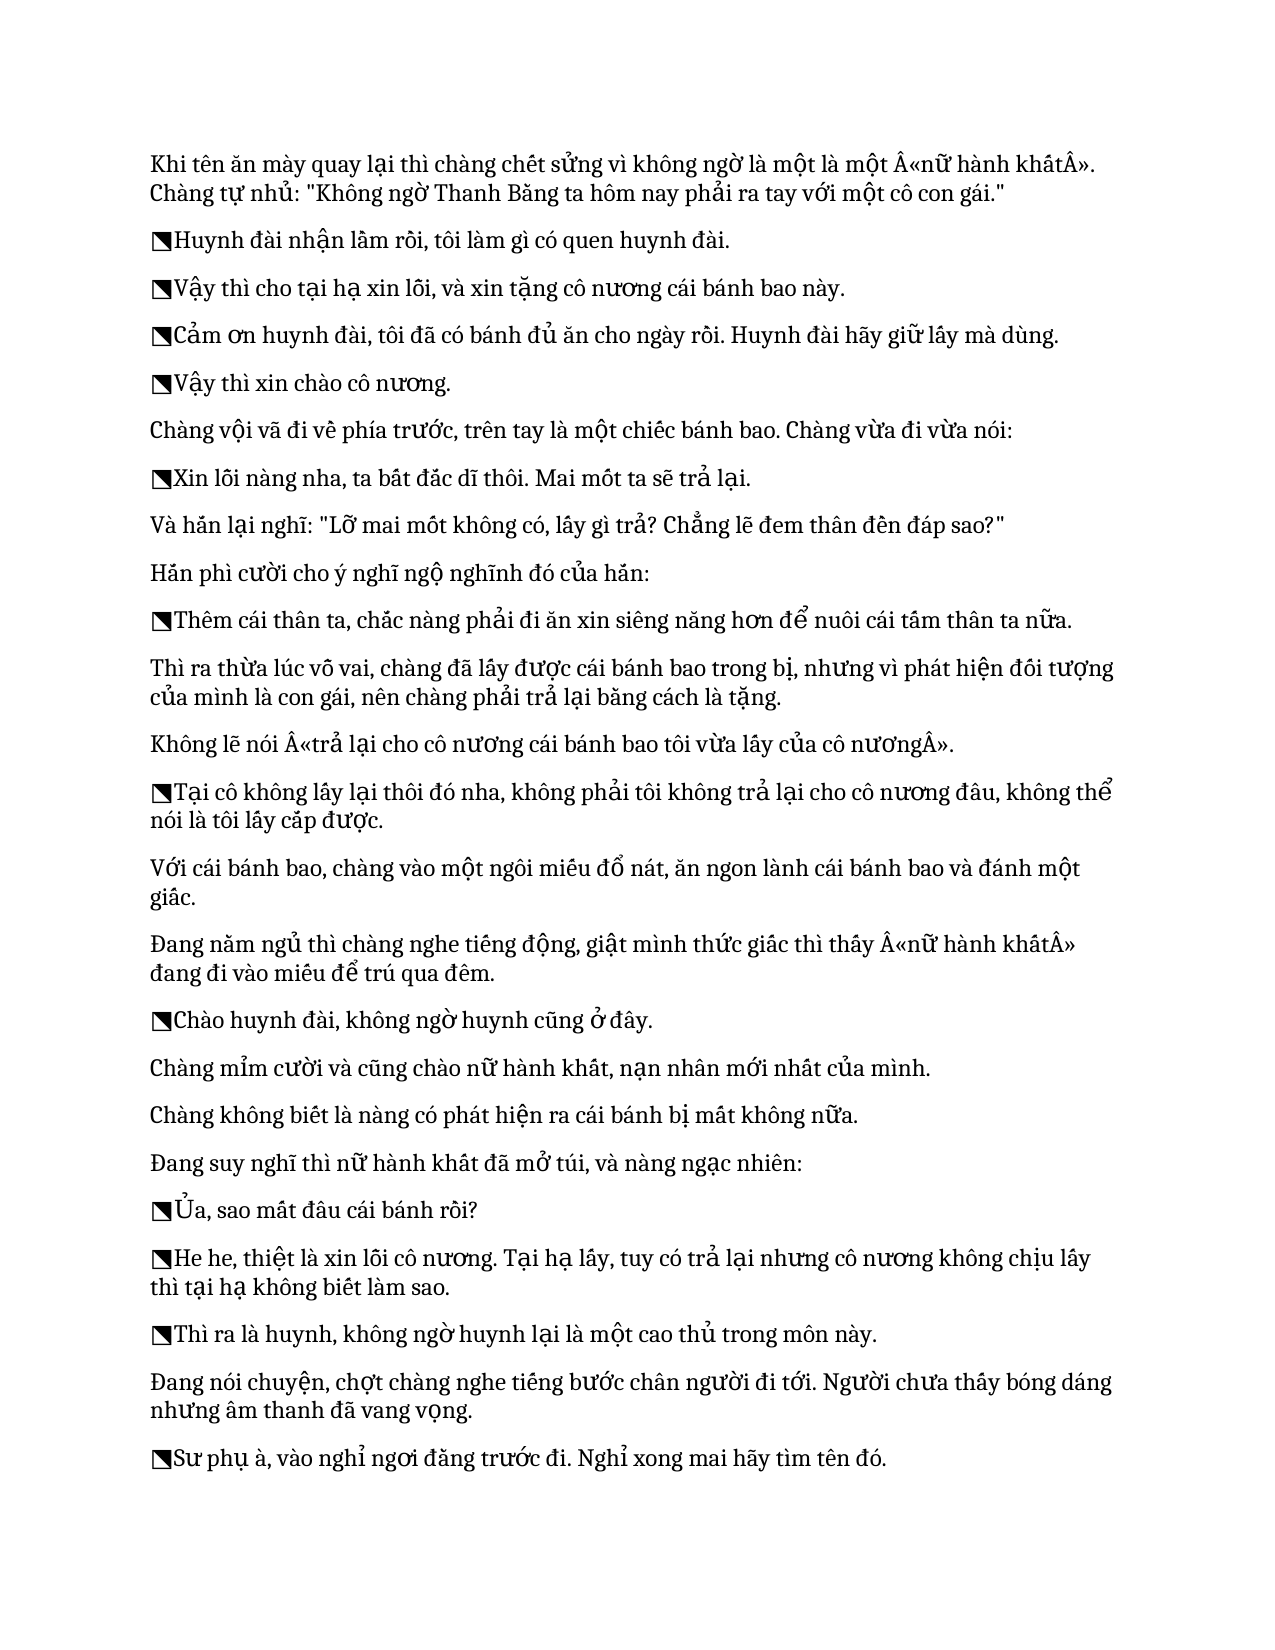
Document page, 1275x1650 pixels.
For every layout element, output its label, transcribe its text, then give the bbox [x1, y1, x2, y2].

text Chàng mỉm cười và cũng chào nữ hành khất, nạn nhân mới nhất của mình. [150, 1054, 1125, 1082]
text ⬔Sư phụ à, vào nghỉ ngơi đằng trước đi. Nghỉ xong mai hãy tìm tên đó. [150, 1444, 1125, 1472]
text Chàng không biết là nàng có phát hiện ra cái bánh bị mất không nữa. [150, 1101, 1125, 1130]
text Đang suy nghĩ thì nữ hành khất đã mở túi, và nàng ngạc nhiên: [150, 1149, 1125, 1177]
text ⬔Xin lỗi nàng nha, ta bất đắc dĩ thôi. Mai mốt ta sẽ trả lại. [150, 464, 1125, 492]
text ⬔Ủa, sao mất đâu cái bánh rồi? [150, 1196, 1125, 1225]
text ⬔Tại cô không lấy lại thôi đó nha, không phải tôi không trả lại cho cô nương đâu, không thể nói là tôi lấy cắp được. [150, 777, 1125, 835]
text ⬔Vậy thì cho tại hạ xin lỗi, và xin tặng cô nương cái bánh bao này. [150, 274, 1125, 302]
text Đang nói chuyện, chợt chàng nghe tiếng bước chân người đi tới. Người chưa thấy bóng dáng nhưng âm thanh đã vang vọng. [150, 1367, 1125, 1425]
text Thì ra thừa lúc vỗ vai, chàng đã lấy được cái bánh bao trong bị, nhưng vì phát hiện đối tượng của mình là con gái, nên chàng phải trả lại bằng cách là tặng. [150, 654, 1125, 711]
text Không lẽ nói Â«trả lại cho cô nương cái bánh bao tôi vừa lấy của cô nươngÂ». [150, 730, 1125, 759]
text Chàng vội vã đi về phía trước, trên tay là một chiếc bánh bao. Chàng vừa đi vừa nói: [150, 416, 1125, 445]
text Khi tên ăn mày quay lại thì chàng chết sửng vì không ngờ là một là một Â«nữ hành khấtÂ». Chàng tự nhủ: "Không ngờ Thanh Bằng ta hôm nay phải ra tay với một cô con gái." [150, 150, 1125, 207]
text Hắn phì cười cho ý nghĩ ngộ nghĩnh đó của hắn: [150, 559, 1125, 587]
text ⬔Vậy thì xin chào cô nương. [150, 369, 1125, 397]
text ⬔Huynh đài nhận lầm rồi, tôi làm gì có quen huynh đài. [150, 226, 1125, 255]
text ⬔Chào huynh đài, không ngờ huynh cũng ở đây. [150, 1006, 1125, 1035]
text ⬔He he, thiệt là xin lỗi cô nương. Tại hạ lấy, tuy có trả lại nhưng cô nương không chịu lấy thì tại hạ không biết làm sao. [150, 1244, 1125, 1301]
text Và hắn lại nghĩ: "Lỡ mai mốt không có, lấy gì trả? Chẳng lẽ đem thân đền đáp sao?" [150, 511, 1125, 540]
text Với cái bánh bao, chàng vào một ngôi miếu đổ nát, ăn ngon lành cái bánh bao và đánh một giấc. [150, 854, 1125, 911]
text ⬔Thêm cái thân ta, chắc nàng phải đi ăn xin siêng năng hơn để nuôi cái tấm thân ta nữa. [150, 606, 1125, 635]
text ⬔Thì ra là huynh, không ngờ huynh lại là một cao thủ trong môn này. [150, 1320, 1125, 1349]
text ⬔Cảm ơn huynh đài, tôi đã có bánh đủ ăn cho ngày rồi. Huynh đài hãy giữ lấy mà dùng. [150, 321, 1125, 350]
text Đang nằm ngủ thì chàng nghe tiếng động, giật mình thức giấc thì thấy Â«nữ hành khấtÂ» đang đi vào miếu để trú qua đêm. [150, 930, 1125, 987]
